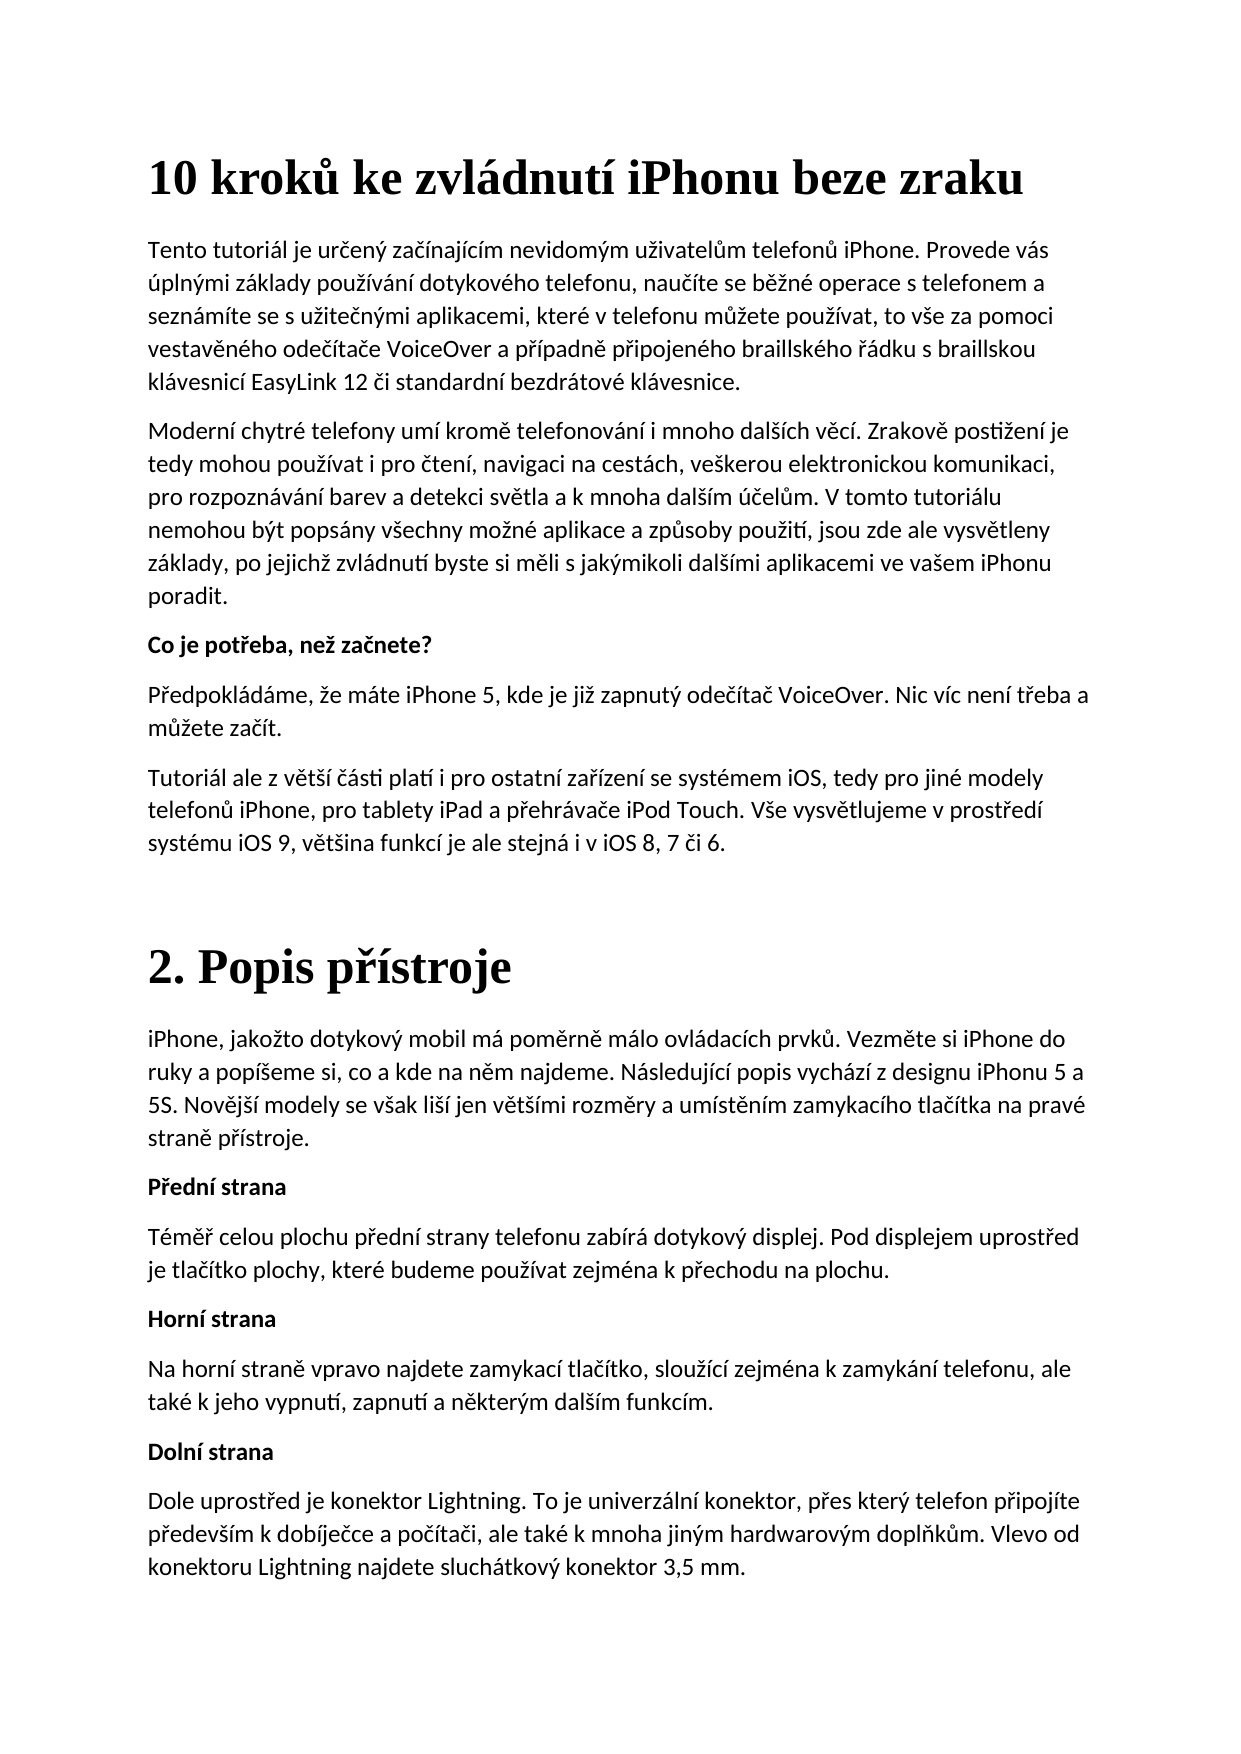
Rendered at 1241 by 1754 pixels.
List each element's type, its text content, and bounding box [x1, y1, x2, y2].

text Co je potřeba, než začnete? [148, 630, 1093, 660]
text iPhone, jakožto dotykový mobil má poměrně málo ovládacích prvků. Vezměte si iPhone do ruky a popíšeme si, co a kde na něm najdeme. Následující popis vychází z designu iPhonu 5 a 5S. Novější modely se však liší jen většími rozměry a umístěním zamykacího tlačítka na pravé straně přístroje. [148, 1023, 1093, 1152]
text Tutoriál ale z větší části platí i pro ostatní zařízení se systémem iOS, tedy pro jiné modely telefonů iPhone, pro tablety iPad a přehrávače iPod Touch. Vše vysvětlujeme v prostředí systému iOS 9, většina funkcí je ale stejná i v iOS 8, 7 či 6. [148, 762, 1093, 858]
text Na horní straně vpravo najdete zamykací tlačítko, sloužící zejména k zamykání telefonu, ale také k jeho vypnutí, zapnutí a některým dalším funkcím. [148, 1353, 1093, 1417]
text Dolní strana [148, 1436, 1093, 1466]
text Moderní chytré telefony umí kromě telefonování i mnoho dalších věcí. Zrakově postižení je tedy mohou používat i pro čtení, navigaci na cestách, veškerou elektronickou komunikaci, pro rozpoznávání barev a detekci světla a k mnoha dalším účelům. V tomto tutoriálu nemohou být popsány všechny možné aplikace a způsoby použití, jsou zde ale vysvětleny základy, po jejichž zvládnutí byste si měli s jakýmikoli dalšími aplikacemi ve vašem iPhonu poradit. [148, 416, 1093, 611]
text Horní strana [148, 1304, 1093, 1334]
subtitle 2. Popis přístroje [148, 937, 1093, 994]
text Přední strana [148, 1172, 1093, 1202]
subtitle 10 kroků ke zvládnutí iPhonu beze zraku [148, 148, 1093, 205]
text Téměř celou plochu přední strany telefonu zabírá dotykový displej. Pod displejem uprostřed je tlačítko plochy, které budeme používat zejména k přechodu na plochu. [148, 1221, 1093, 1284]
text Předpokládáme, že máte iPhone 5, kde je již zapnutý odečítač VoiceOver. Nic víc není třeba a můžete začít. [148, 679, 1093, 743]
text Tento tutoriál je určený začínajícím nevidomým uživatelům telefonů iPhone. Provede vás úplnými základy používání dotykového telefonu, naučíte se běžné operace s telefonem a seznámíte se s užitečnými aplikacemi, které v telefonu můžete používat, to vše za pomoci vestavěného odečítače VoiceOver a případně připojeného braillského řádku s braillskou klávesnicí EasyLink 12 či standardní bezdrátové klávesnice. [148, 234, 1093, 396]
text Dole uprostřed je konektor Lightning. To je univerzální konektor, přes který telefon připojíte především k dobíječce a počítači, ale také k mnoha jiným hardwarovým doplňkům. Vlevo od konektoru Lightning najdete sluchátkový konektor 3,5 mm. [148, 1485, 1093, 1582]
